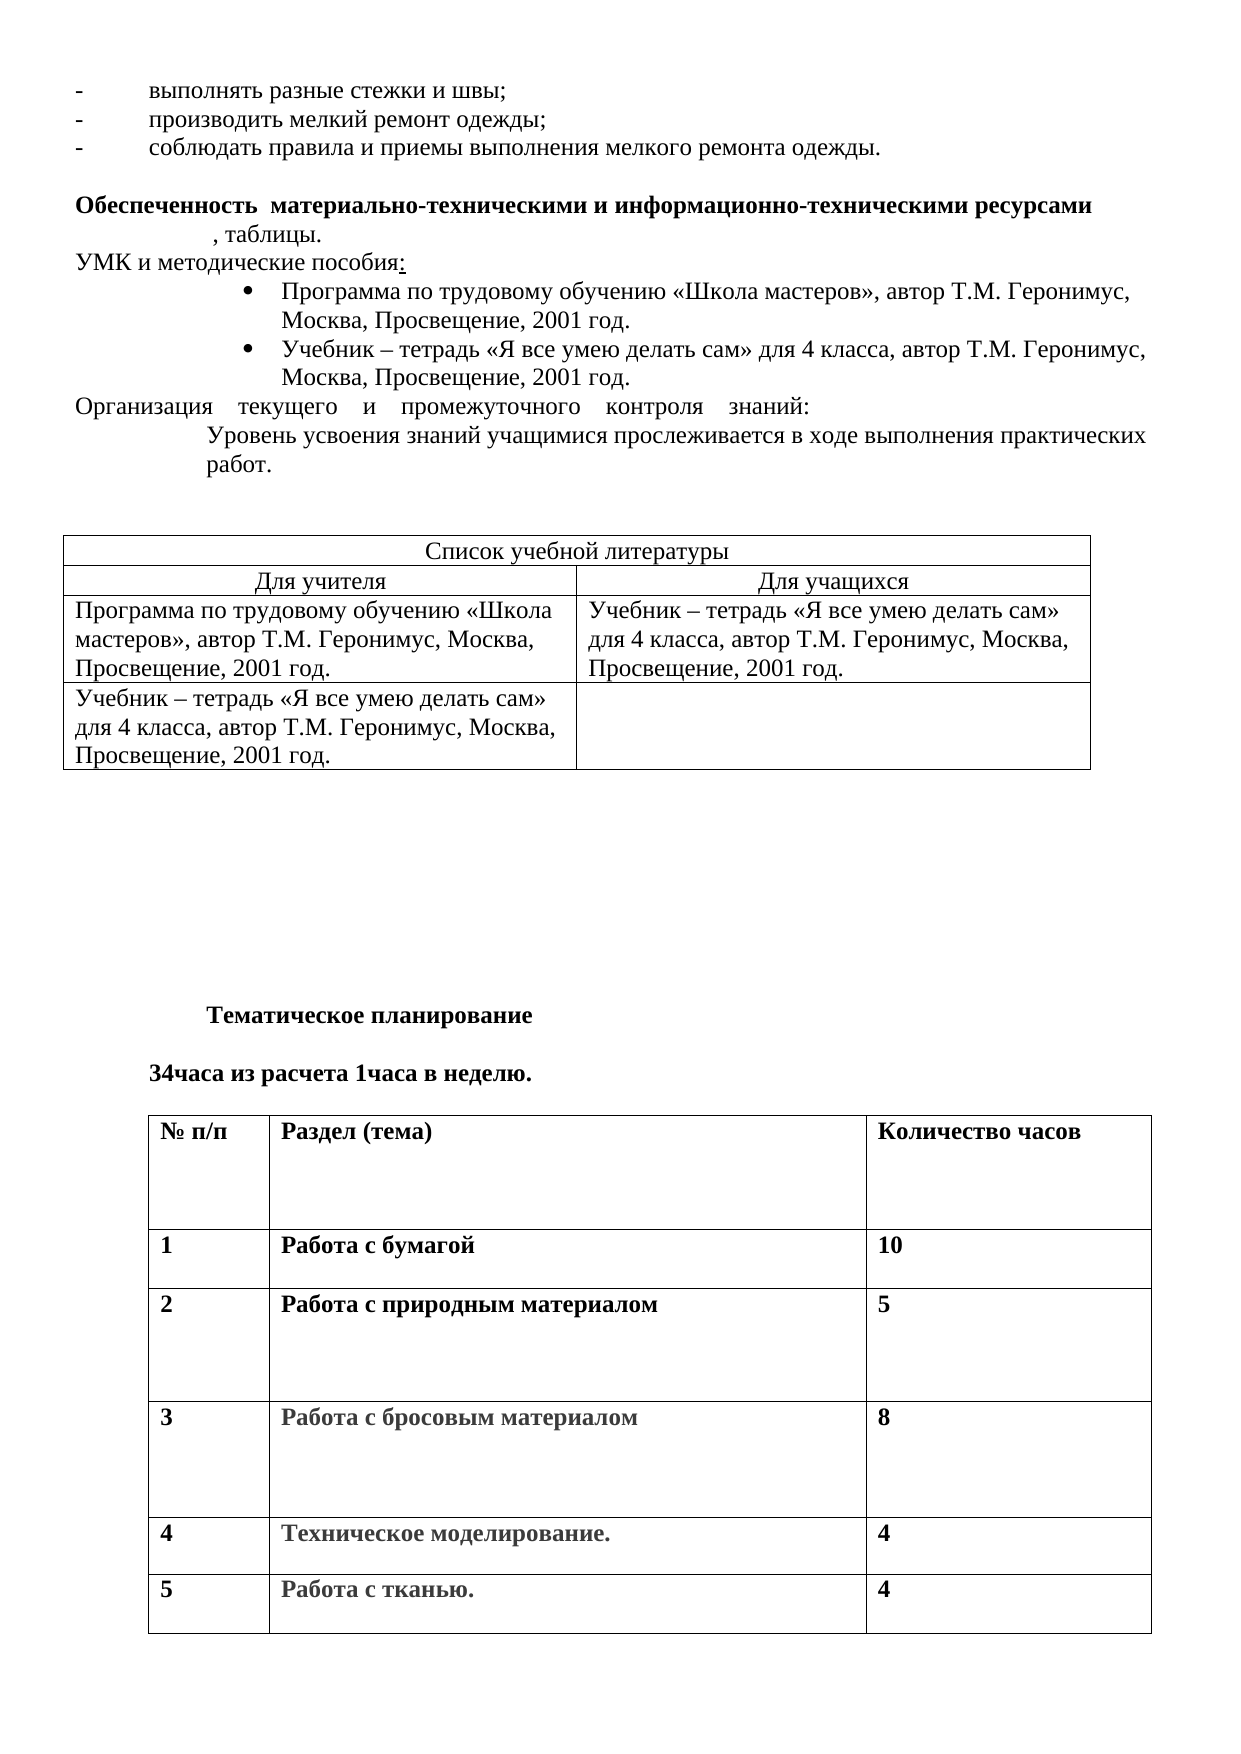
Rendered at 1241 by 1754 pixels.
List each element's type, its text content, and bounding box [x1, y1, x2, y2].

text - выполнять разные стежки и швы; [75, 75, 1165, 104]
table_header Количество часов [867, 1116, 1151, 1229]
table_cell Учебник – тетрадь «Я все умею делать сам» для 4 класса, автор Т.М. Геронимус, Москва, Просвещение, 2001 год. [577, 596, 1090, 682]
list , таблицы. [206, 219, 1165, 247]
table_header Список учебной литературы [64, 536, 1090, 565]
table_cell 4 [149, 1518, 269, 1573]
text Организация текущего и промежуточного контроля знаний: [75, 391, 1165, 420]
table_cell Работа с бумагой [270, 1230, 866, 1288]
list Уровень усвоения знаний учащимися прослеживается в ходе выполнения практических работ. [206, 420, 1165, 477]
text - производить мелкий ремонт одежды; [75, 104, 1165, 132]
table_cell 10 [867, 1230, 1151, 1288]
table_cell 4 [867, 1518, 1151, 1573]
table_header Раздел (тема) [270, 1116, 866, 1229]
text - соблюдать правила и приемы выполнения мелкого ремонта одежды. [75, 132, 1165, 161]
text 34часа из расчета 1часа в неделю. [75, 1058, 1165, 1086]
table_cell Работа с природным материалом [270, 1289, 866, 1401]
table_cell 5 [867, 1289, 1151, 1401]
table_cell Учебник – тетрадь «Я все умею делать сам» для 4 класса, автор Т.М. Геронимус, Москва, Просвещение, 2001 год. [64, 683, 576, 769]
table_cell 5 [149, 1575, 269, 1633]
table_cell 4 [867, 1575, 1151, 1633]
table_cell [577, 683, 1090, 769]
table_cell Программа по трудовому обучению «Школа мастеров», автор Т.М. Геронимус, Москва, Просвещение, 2001 год. [64, 596, 576, 682]
table_cell Техническое моделирование. [270, 1518, 866, 1573]
table_cell Работа с тканью. [270, 1575, 866, 1633]
table_cell Для учителя [64, 566, 576, 594]
list Тематическое планирование [206, 1000, 1165, 1029]
table_header № п/п [149, 1116, 269, 1229]
table_cell Работа с бросовым материалом [270, 1402, 866, 1517]
table_cell 3 [149, 1402, 269, 1517]
table_cell Для учащихся [577, 566, 1090, 594]
list Учебник – тетрадь «Я все умею делать сам» для 4 класса, автор Т.М. Геронимус, Москва, Просвещение, 2001 год. [244, 334, 1165, 391]
list Программа по трудовому обучению «Школа мастеров», автор Т.М. Геронимус, Москва, Просвещение, 2001 год. [244, 276, 1165, 334]
table_cell 8 [867, 1402, 1151, 1517]
table_cell 2 [149, 1289, 269, 1401]
text Обеспеченность материально-техническими и информационно-техническими ресурсами [75, 190, 1165, 219]
table_cell 1 [149, 1230, 269, 1288]
text УМК и методические пособия: [75, 247, 1165, 276]
